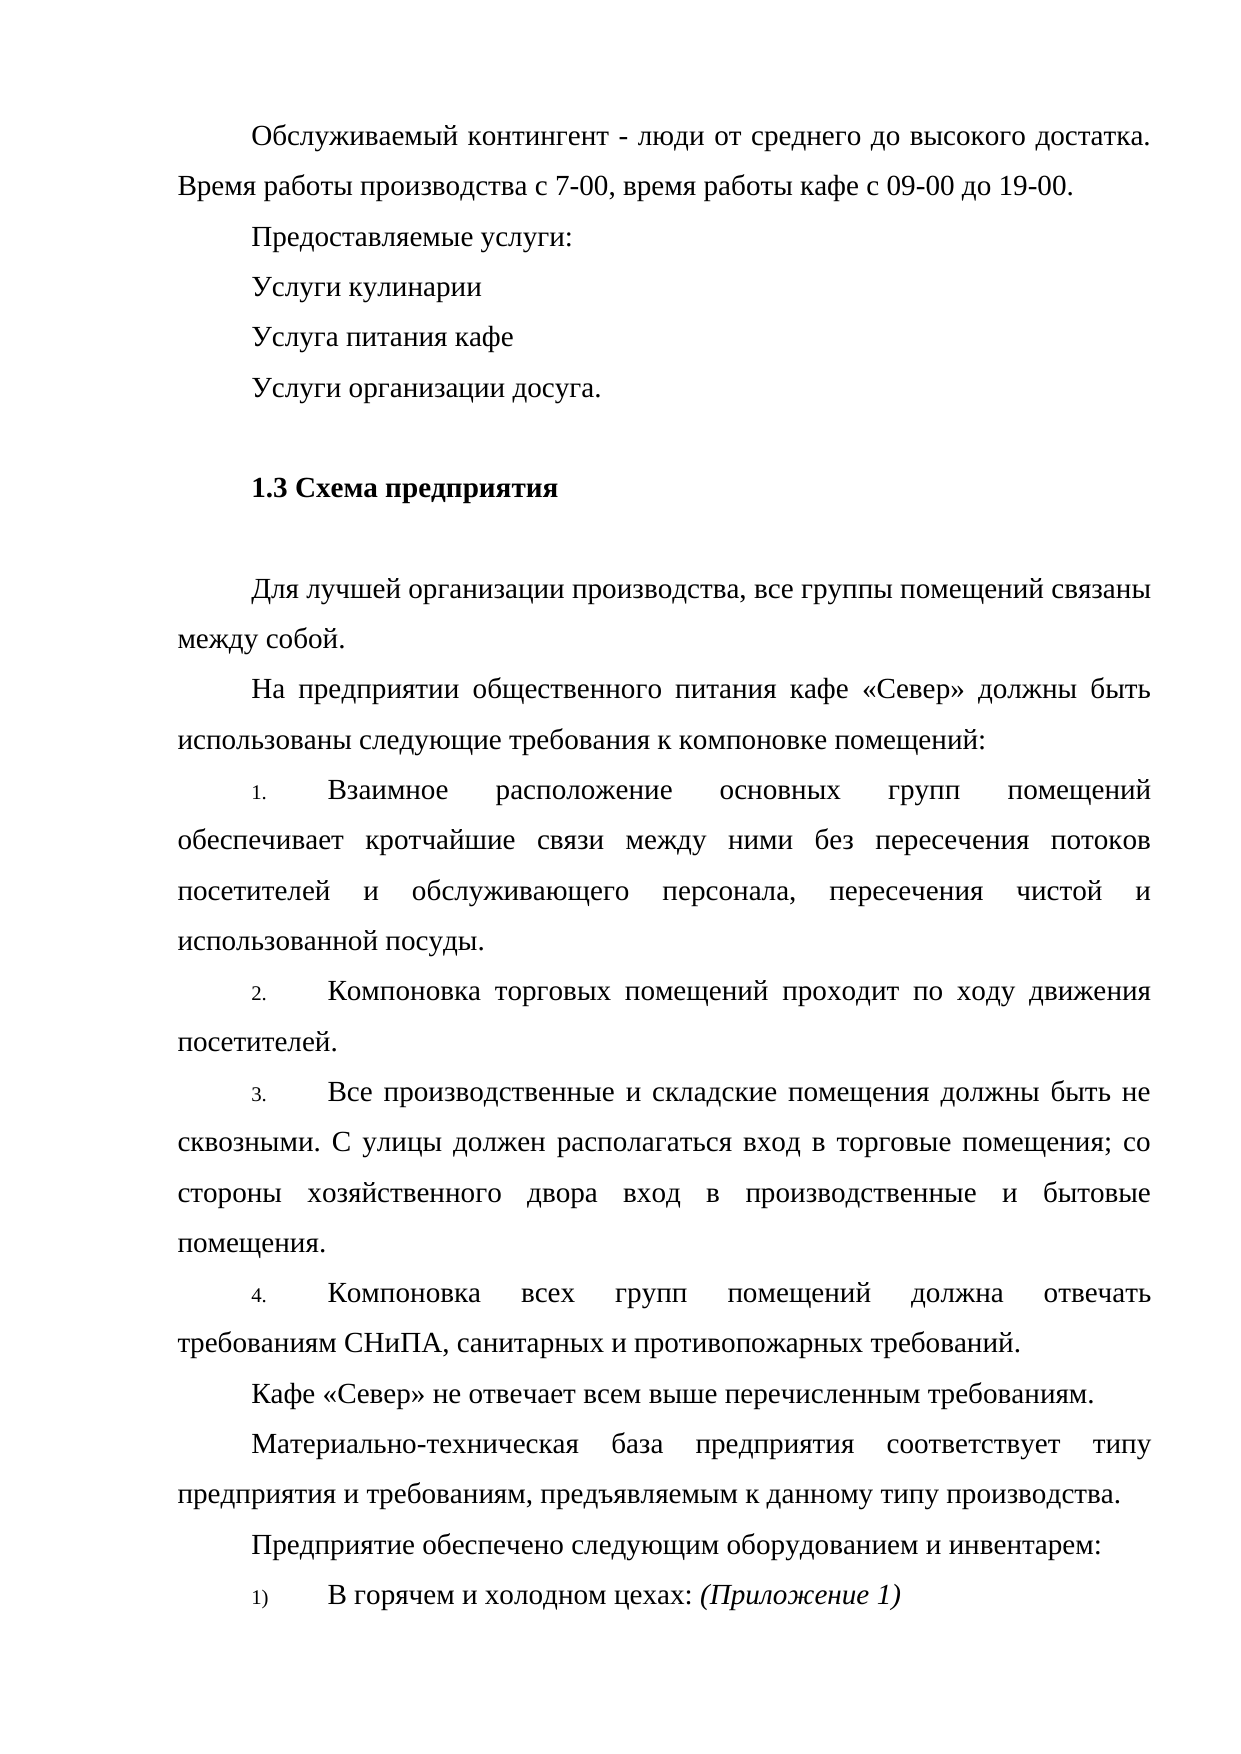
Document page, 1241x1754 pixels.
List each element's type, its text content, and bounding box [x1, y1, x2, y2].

text Услуги организации досуга. [177, 370, 1152, 403]
text Кафе «Север» не отвечает всем выше перечисленным требованиям. [177, 1376, 1152, 1409]
text Предоставляемые услуги: [177, 219, 1152, 252]
list Взаимное расположение основных групп помещений обеспечивает кротчайшие связи между ними без пересечения потоков посетителей и обслуживающего персонала, пересечения чистой и использованной посуды. [177, 772, 1152, 957]
list Компоновка всех групп помещений должна отвечать требованиям СНиПА, санитарных и противопожарных требований. [177, 1275, 1152, 1359]
list Все производственные и складские помещения должны быть не сквозными. С улицы должен располагаться вход в торговые помещения; со стороны хозяйственного двора вход в производственные и бытовые помещения. [177, 1074, 1152, 1258]
text Обслуживаемый контингент - люди от среднего до высокого достатка. Время работы производства с 7-00, время работы кафе с 09-00 до 19-00. [177, 118, 1152, 202]
text На предприятии общественного питания кафе «Север» должны быть использованы следующие требования к компоновке помещений: [177, 672, 1152, 755]
text Услуги кулинарии [177, 269, 1152, 303]
list Компоновка торговых помещений проходит по ходу движения посетителей. [177, 973, 1152, 1057]
text Для лучшей организации производства, все группы помещений связаны между собой. [177, 571, 1152, 655]
text Услуга питания кафе [177, 319, 1152, 353]
text 1.3 Схема предприятия [177, 470, 1152, 504]
text Предприятие обеспечено следующим оборудованием и инвентарем: [177, 1527, 1152, 1560]
text Материально-техническая база предприятия соответствует типу предприятия и требованиям, предъявляемым к данному типу производства. [177, 1426, 1152, 1510]
list В горячем и холодном цехах: (Приложение 1) [177, 1577, 1152, 1611]
